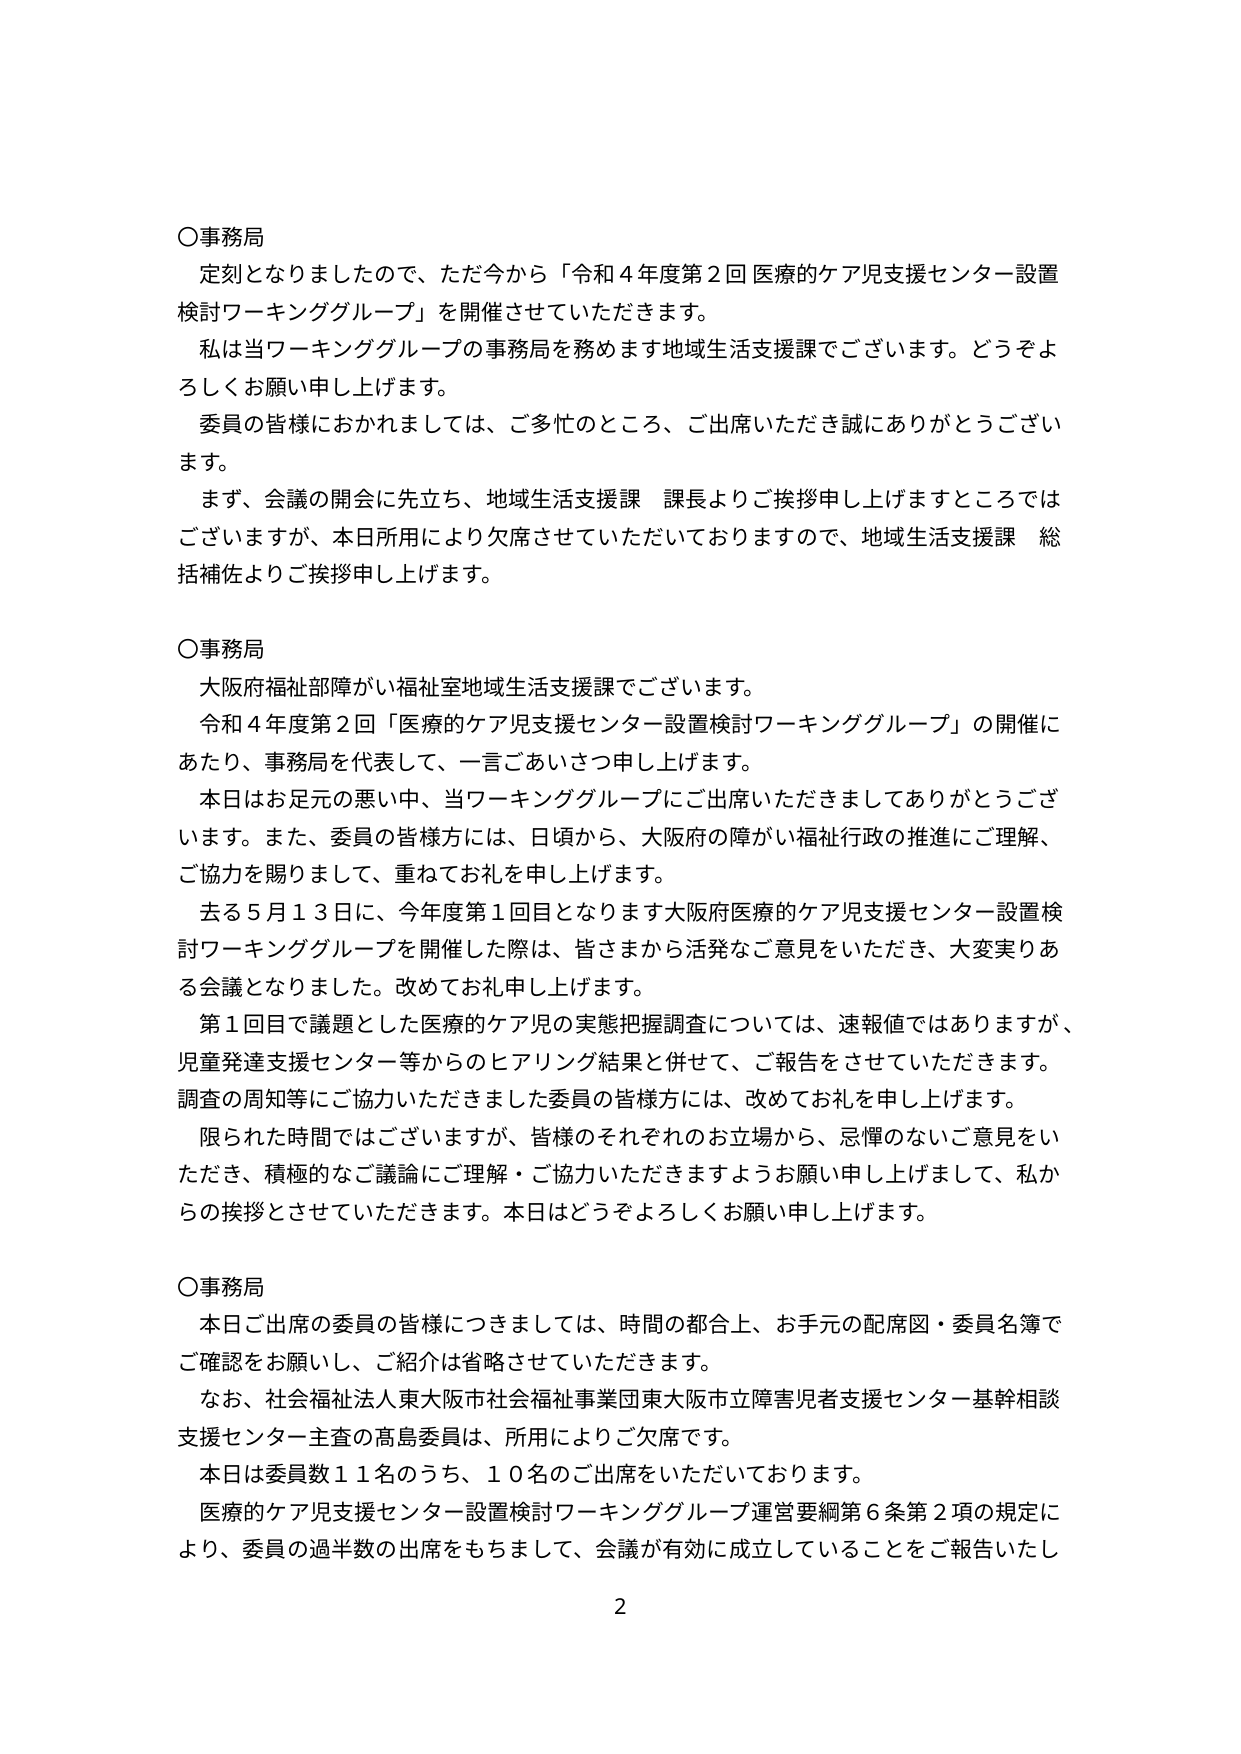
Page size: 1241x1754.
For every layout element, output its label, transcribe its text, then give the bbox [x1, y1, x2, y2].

text 大阪府福祉部障がい福祉室地域生活支援課でございます。 [177, 667, 1063, 704]
text 定刻となりましたので、ただ今から「令和４年度第２回 医療的ケア児支援センター設置検討ワーキンググループ」を開催させていただきます。 [177, 254, 1063, 329]
text 委員の皆様におかれましては、ご多忙のところ、ご出席いただき誠にありがとうございます。 [177, 404, 1063, 479]
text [177, 1492, 1063, 1567]
text 限られた時間ではございますが、皆様のそれぞれのお立場から、忌憚のないご意見をいただき、積極的なご議論にご理解・ご協力いただきますようお願い申し上げまして、私からの挨拶とさせていただきます。本日はどうぞよろしくお願い申し上げます。 [177, 1117, 1063, 1229]
text 令和４年度第２回「医療的ケア児支援センター設置検討ワーキンググループ」の開催にあたり、事務局を代表して、一言ごあいさつ申し上げます。 [177, 704, 1063, 779]
text 〇事務局 [177, 1267, 1063, 1304]
text 本日は委員数１１名のうち、１０名のご出席をいただいております。 [177, 1454, 1063, 1492]
text 去る５月１３日に、今年度第１回目となります大阪府医療的ケア児支援センター設置検討ワーキンググループを開催した際は、皆さまから活発なご意見をいただき、大変実りある会議となりました。改めてお礼申し上げます。 [177, 892, 1063, 1004]
text 私は当ワーキンググループの事務局を務めます地域生活支援課でございます。どうぞよろしくお願い申し上げます。 [177, 329, 1063, 404]
text 〇事務局 [177, 629, 1063, 667]
text 本日ご出席の委員の皆様につきましては、時間の都合上、お手元の配席図・委員名簿でご確認をお願いし、ご紹介は省略させていただきます。 [177, 1304, 1063, 1379]
text まず、会議の開会に先立ち、地域生活支援課 課長よりご挨拶申し上げますところではございますが、本日所用により欠席させていただいておりますので、地域生活支援課 総括補佐よりご挨拶申し上げます。 [177, 479, 1063, 592]
text 〇事務局 [177, 217, 1063, 254]
text なお、社会福祉法人東大阪市社会福祉事業団東大阪市立障害児者支援センター基幹相談支援センター主査の髙島委員は、所用によりご欠席です。 [177, 1379, 1063, 1454]
text 本日はお足元の悪い中、当ワーキンググループにご出席いただきましてありがとうございます。また、委員の皆様方には、日頃から、大阪府の障がい福祉行政の推進にご理解、ご協力を賜りまして、重ねてお礼を申し上げます。 [177, 779, 1063, 892]
text 第１回目で議題とした医療的ケア児の実態把握調査については、速報値ではありますが、児童発達支援センター等からのヒアリング結果と併せて、ご報告をさせていただきます。調査の周知等にご協力いただきました委員の皆様方には、改めてお礼を申し上げます。 [177, 1004, 1063, 1117]
